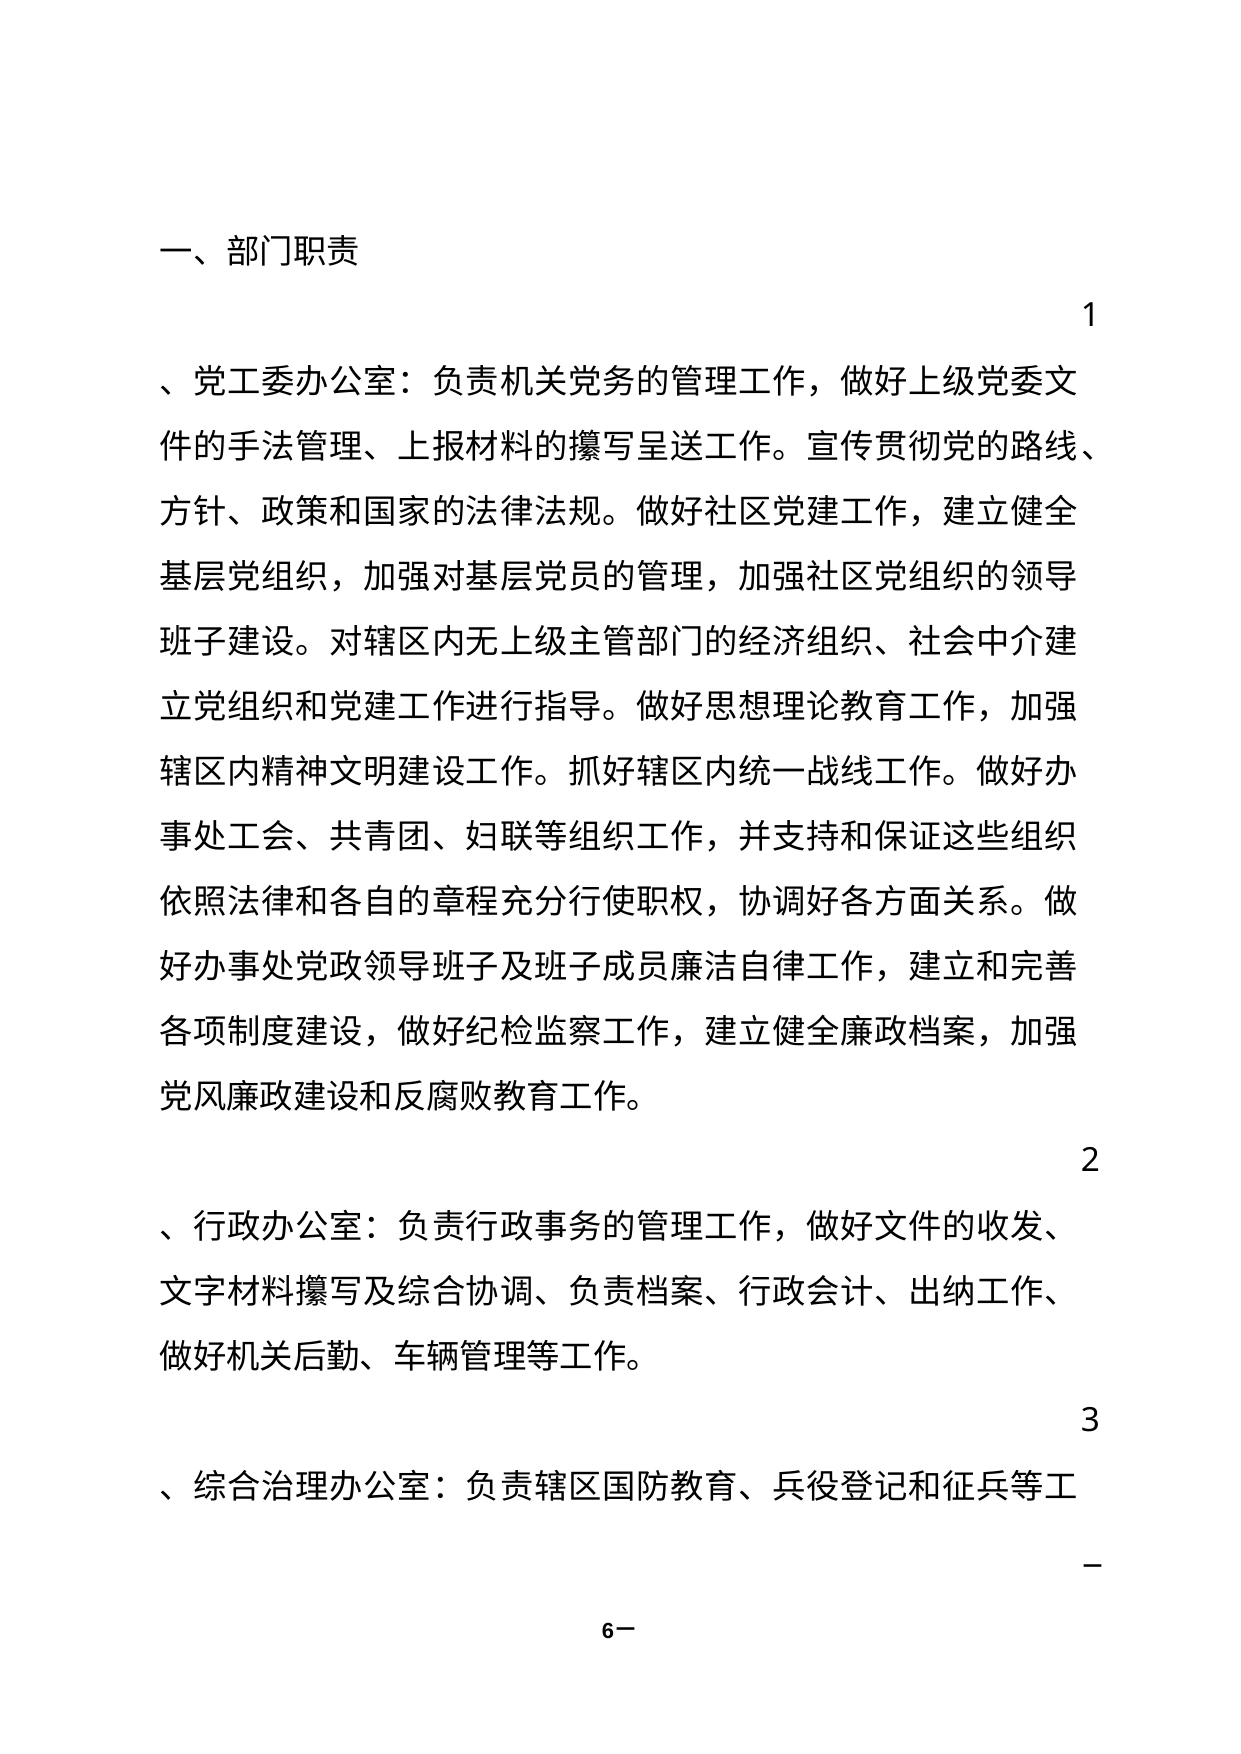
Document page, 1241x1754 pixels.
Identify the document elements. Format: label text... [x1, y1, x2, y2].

text 1、党工委办公室：负责机关党务的管理工作，做好上级党委文件的手法管理、上报材料的攥写呈送工作。宣传贯彻党的路线、方针、政策和国家的法律法规。做好社区党建工作，建立健全基层党组织，加强对基层党员的管理，加强社区党组织的领导班子建设。对辖区内无上级主管部门的经济组织、社会中介建立党组织和党建工作进行指导。做好思想理论教育工作，加强辖区内精神文明建设工作。抓好辖区内统一战线工作。做好办事处工会、共青团、妇联等组织工作，并支持和保证这些组织依照法律和各自的章程充分行使职权，协调好各方面关系。做好办事处党政领导班子及班子成员廉洁自律工作，建立和完善各项制度建设，做好纪检监察工作，建立健全廉政档案，加强党风廉政建设和反腐败教育工作。 [159, 281, 1081, 1126]
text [159, 1386, 1081, 1516]
text 一、部门职责 [159, 216, 1081, 281]
text 2、行政办公室：负责行政事务的管理工作，做好文件的收发、文字材料攥写及综合协调、负责档案、行政会计、出纳工作、做好机关后勤、车辆管理等工作。 [159, 1126, 1081, 1386]
